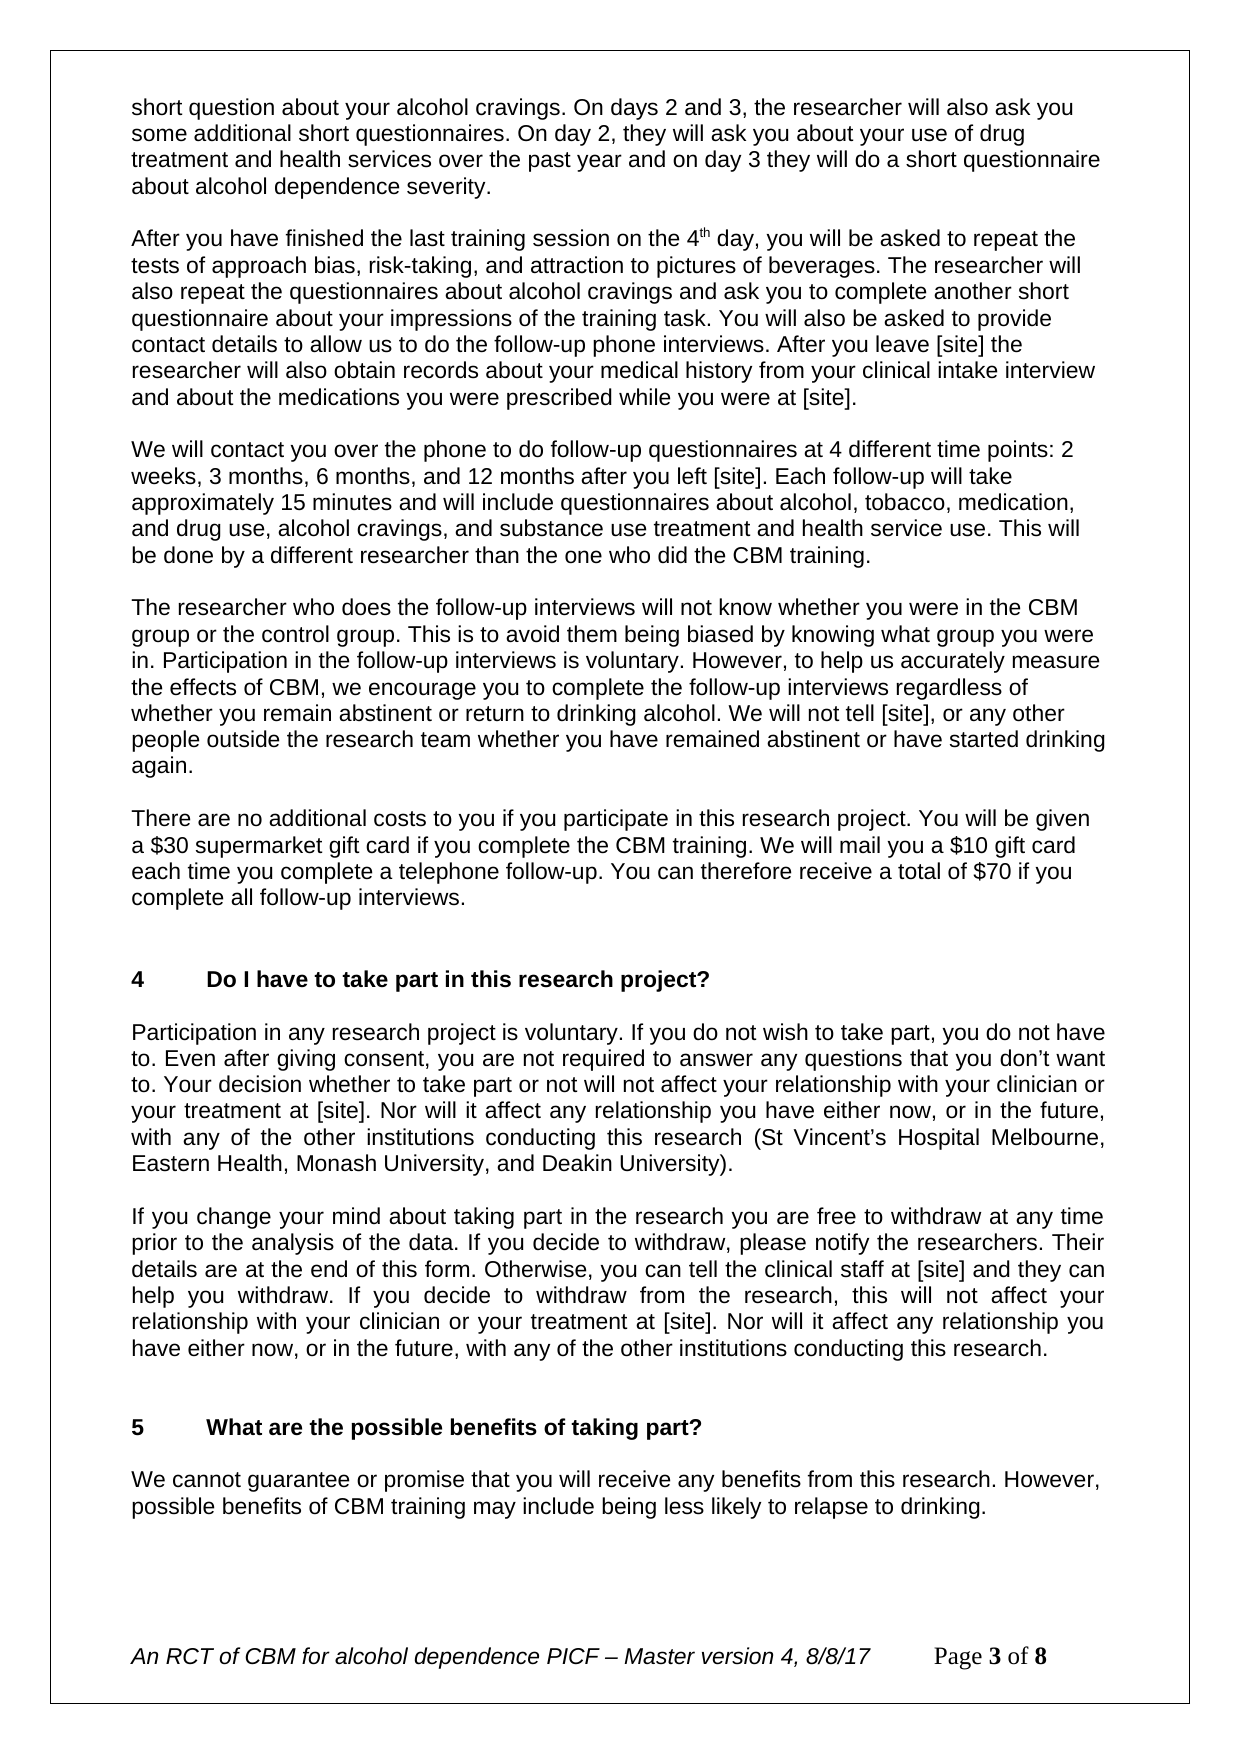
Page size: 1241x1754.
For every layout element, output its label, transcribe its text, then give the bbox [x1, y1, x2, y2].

text The researcher who does the follow-up interviews will not know whether you were in the CBM group or the control group. This is to avoid them being biased by knowing what group you were in. Participation in the follow-up interviews is voluntary. However, to help us accurately measure the effects of CBM, we encourage you to complete the follow-up interviews regardless of whether you remain abstinent or return to drinking alcohol. We will not tell [site], or any other people outside the research team whether you have remained abstinent or have started drinking again. [131, 594, 1106, 779]
text We cannot guarantee or promise that you will receive any benefits from this research. However, possible benefits of CBM training may include being less likely to relapse to drinking. [131, 1466, 1106, 1519]
text 5 What are the possible benefits of taking part? [131, 1414, 1106, 1440]
text Participation in any research project is voluntary. If you do not wish to take part, you do not have to. Even after giving consent, you are not required to answer any questions that you don’t want to. Your decision whether to take part or not will not affect your relationship with your clinician or your treatment at [site]. Nor will it affect any relationship you have either now, or in the future, with any of the other institutions conducting this research (St Vincent’s Hospital Melbourne, Eastern Health, Monash University, and Deakin University). [131, 1018, 1106, 1177]
text We will contact you over the phone to do follow-up questionnaires at 4 different time points: 2 weeks, 3 months, 6 months, and 12 months after you left [site]. Each follow-up will take approximately 15 minutes and will include questionnaires about alcohol, tobacco, medication, and drug use, alcohol cravings, and substance use treatment and health service use. This will be done by a different researcher than the one who did the CBM training. [131, 436, 1106, 568]
text After you have finished the last training session on the 4th day, you will be asked to repeat the tests of approach bias, risk-taking, and attraction to pictures of beverages. The researcher will also repeat the questionnaires about alcohol cravings and ask you to complete another short questionnaire about your impressions of the training task. You will also be asked to provide contact details to allow us to do the follow-up phone interviews. After you leave [site] the researcher will also obtain records about your medical history from your clinical intake interview and about the medications you were prescribed while you were at [site]. [131, 225, 1106, 410]
text There are no additional costs to you if you participate in this research project. You will be given a $30 supermarket gift card if you complete the CBM training. We will mail you a $10 gift card each time you complete a telephone follow-up. You can therefore receive a total of $70 if you complete all follow-up interviews. [131, 805, 1106, 911]
text If you change your mind about taking part in the research you are free to withdraw at any time prior to the analysis of the data. If you decide to withdraw, please notify the researchers. Their details are at the end of this form. Otherwise, you can tell the clinical staff at [site] and they can help you withdraw. If you decide to withdraw from the research, this will not affect your relationship with your clinician or your treatment at [site]. Nor will it affect any relationship you have either now, or in the future, with any of the other institutions conducting this research. [131, 1203, 1106, 1361]
text 4 Do I have to take part in this research project? [131, 966, 1106, 992]
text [131, 94, 1106, 199]
